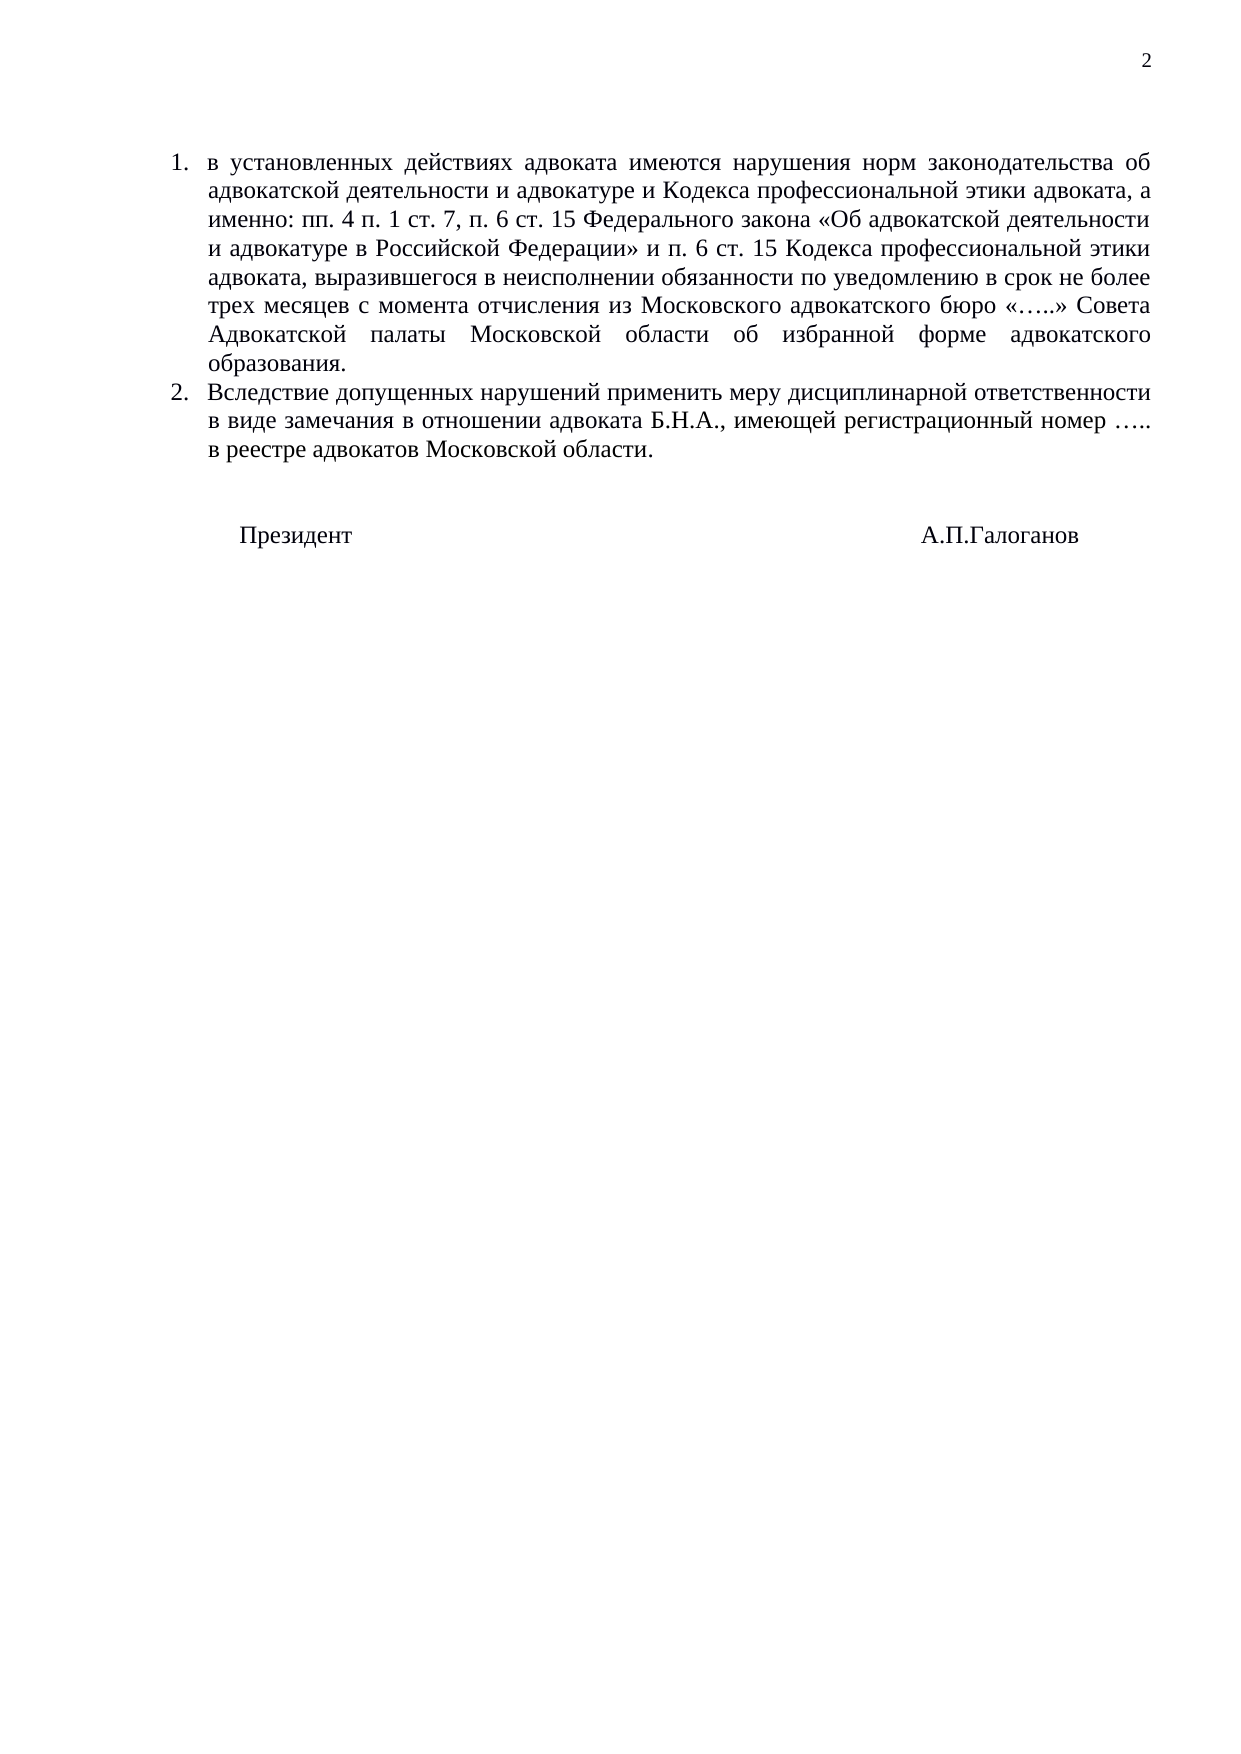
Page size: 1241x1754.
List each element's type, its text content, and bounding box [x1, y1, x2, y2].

text Президент А.П.Галоганов [133, 521, 1152, 549]
list в установленных действиях адвоката имеются нарушения норм законодательства об адвокатской деятельности и адвокатуре и Кодекса профессиональной этики адвоката, а именно: пп. 4 п. 1 ст. 7, п. 6 ст. 15 Федерального закона «Об адвокатской деятельности и адвокатуре в Российской Федерации» и п. 6 ст. 15 Кодекса профессиональной этики адвоката, выразившегося в неисполнении обязанности по уведомлению в срок не более трех месяцев с момента отчисления из Московского адвокатского бюро «…..» Совета Адвокатской палаты Московской области об избранной форме адвокатского образования. [170, 147, 1152, 377]
list Вследствие допущенных нарушений применить меру дисциплинарной ответственности в виде замечания в отношении адвоката Б.Н.А., имеющей регистрационный номер ….. в реестре адвокатов Московской области. [170, 377, 1152, 463]
